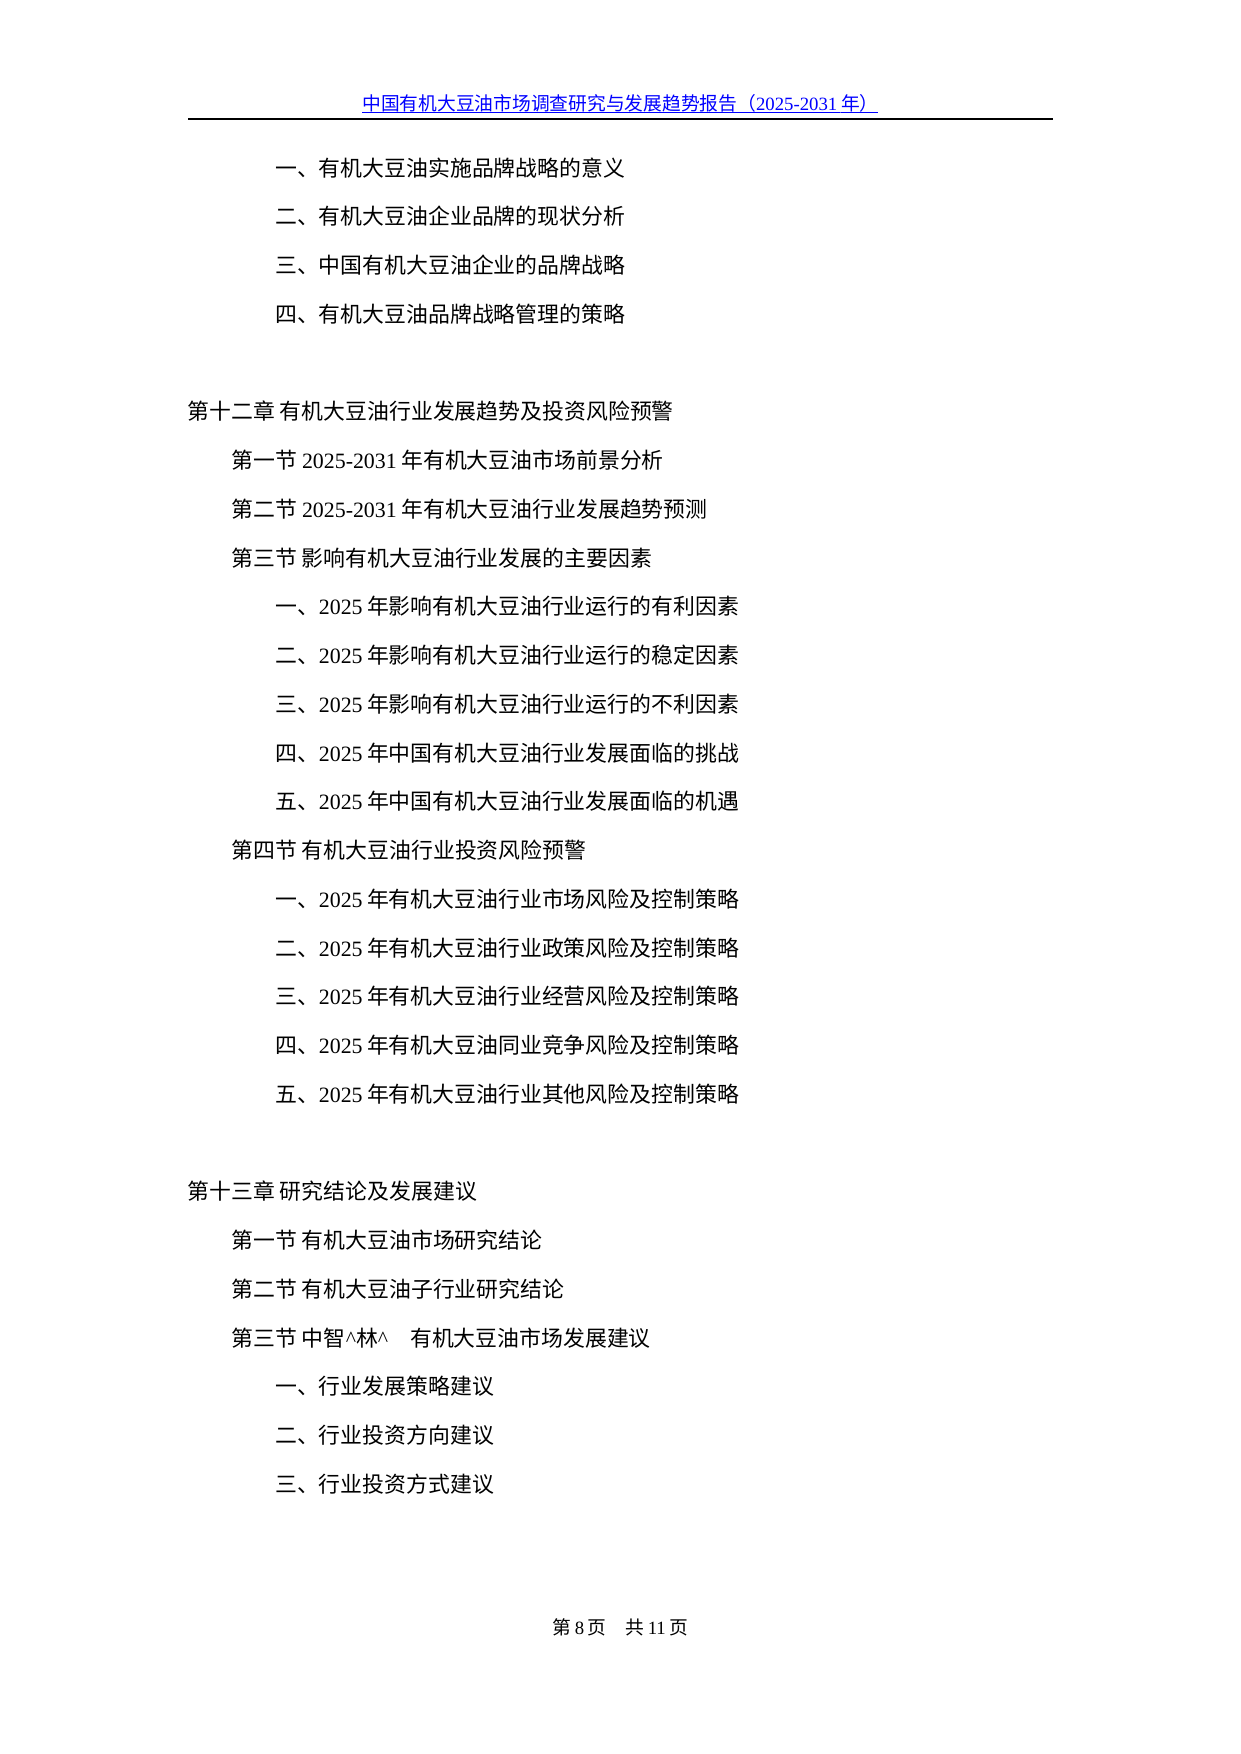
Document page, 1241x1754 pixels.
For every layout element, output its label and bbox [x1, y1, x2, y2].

text [187, 150, 1053, 1499]
